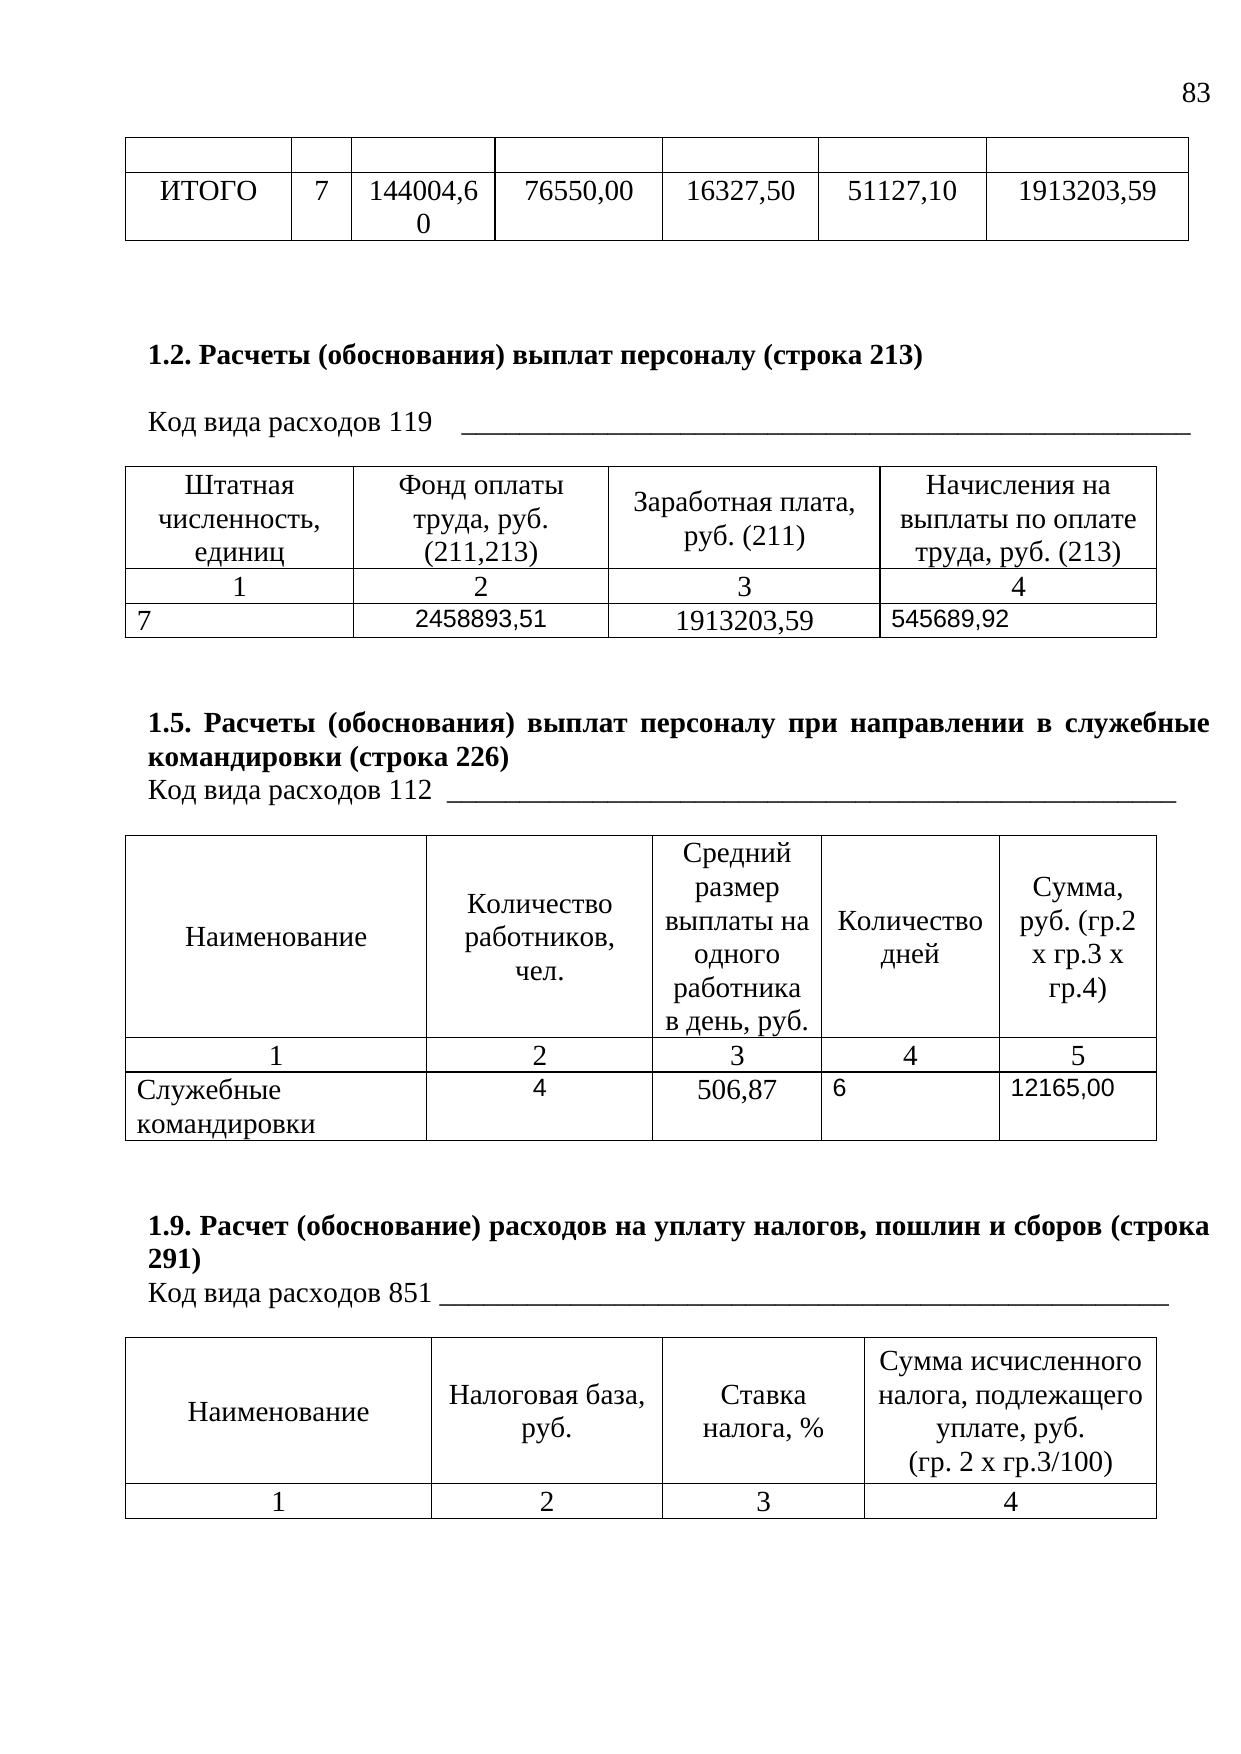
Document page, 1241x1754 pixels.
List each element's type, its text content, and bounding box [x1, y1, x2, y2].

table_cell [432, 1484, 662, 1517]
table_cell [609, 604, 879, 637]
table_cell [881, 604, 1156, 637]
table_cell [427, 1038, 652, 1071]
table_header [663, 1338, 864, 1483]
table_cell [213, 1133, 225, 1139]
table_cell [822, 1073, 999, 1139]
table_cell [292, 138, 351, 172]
text 1.2. Расчеты (обоснования) выплат персоналу (строка 213) [148, 337, 1211, 370]
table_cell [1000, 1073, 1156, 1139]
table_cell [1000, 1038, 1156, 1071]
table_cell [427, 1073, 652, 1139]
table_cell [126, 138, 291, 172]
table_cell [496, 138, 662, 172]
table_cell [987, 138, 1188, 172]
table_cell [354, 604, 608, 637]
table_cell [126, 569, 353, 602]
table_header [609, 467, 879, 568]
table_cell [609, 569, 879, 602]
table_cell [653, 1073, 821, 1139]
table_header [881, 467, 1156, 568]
text Код вида расходов 119 __________________________________________________ [148, 404, 1211, 437]
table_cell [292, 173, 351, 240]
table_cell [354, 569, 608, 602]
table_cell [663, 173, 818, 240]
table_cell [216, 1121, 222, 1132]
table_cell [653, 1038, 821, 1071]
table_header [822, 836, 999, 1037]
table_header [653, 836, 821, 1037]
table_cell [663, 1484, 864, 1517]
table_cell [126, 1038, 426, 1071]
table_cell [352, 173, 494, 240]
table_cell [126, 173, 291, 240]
text 1.9. Расчет (обоснование) расходов на уплату налогов, пошлин и сборов (строка 291) [148, 1208, 1211, 1275]
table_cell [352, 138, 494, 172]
text 1.5. Расчеты (обоснования) выплат персоналу при направлении в служебные командировки (строка 226) [148, 705, 1211, 772]
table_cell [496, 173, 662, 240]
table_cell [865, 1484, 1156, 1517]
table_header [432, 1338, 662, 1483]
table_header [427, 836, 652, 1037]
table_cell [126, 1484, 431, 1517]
text Код вида расходов 112 __________________________________________________ [148, 772, 1211, 806]
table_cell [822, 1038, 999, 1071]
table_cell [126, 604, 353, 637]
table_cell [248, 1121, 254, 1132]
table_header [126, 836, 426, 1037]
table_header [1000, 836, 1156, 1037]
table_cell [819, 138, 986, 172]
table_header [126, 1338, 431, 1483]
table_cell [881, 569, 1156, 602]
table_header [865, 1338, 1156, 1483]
text Код вида расходов 851 __________________________________________________ [148, 1275, 1211, 1308]
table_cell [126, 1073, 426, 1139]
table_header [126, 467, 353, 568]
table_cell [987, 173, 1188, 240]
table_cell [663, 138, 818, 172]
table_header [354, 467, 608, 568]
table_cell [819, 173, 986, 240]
